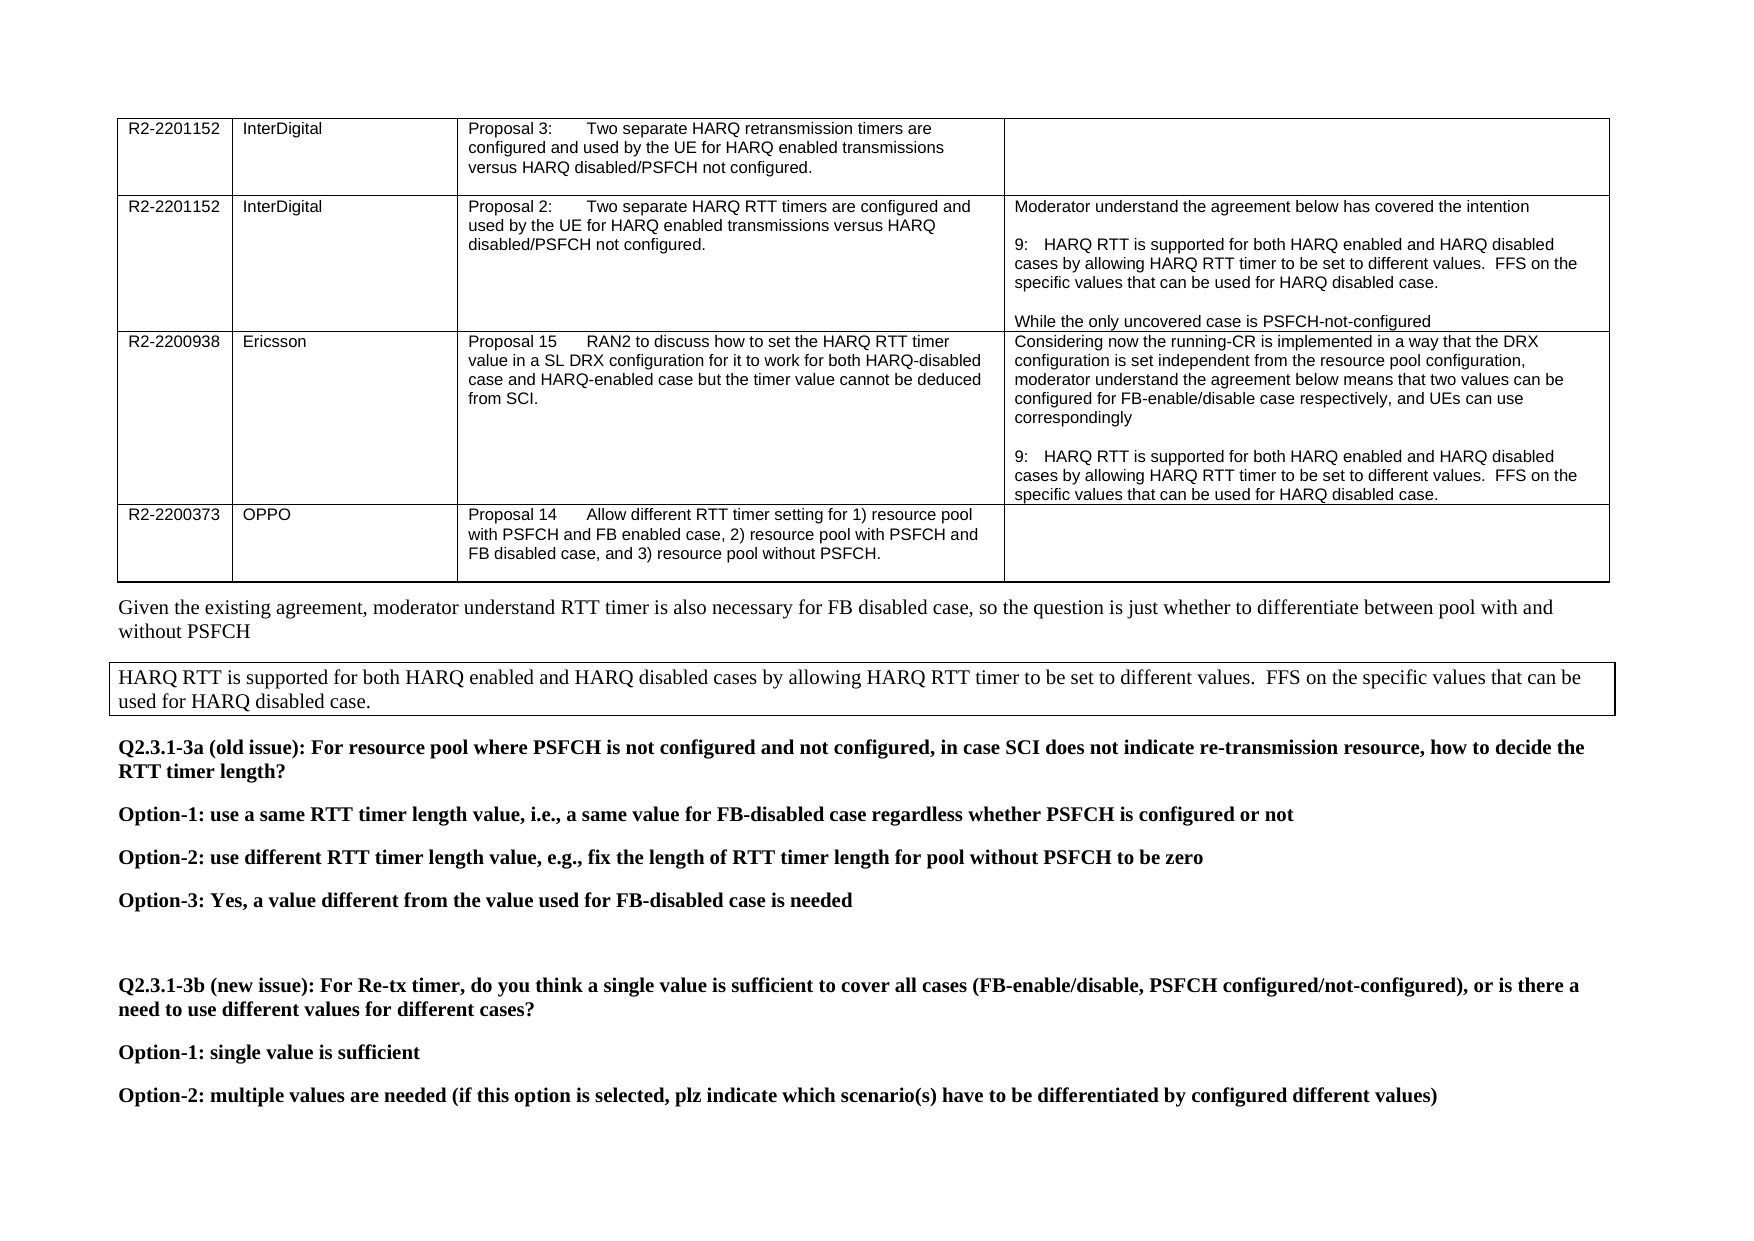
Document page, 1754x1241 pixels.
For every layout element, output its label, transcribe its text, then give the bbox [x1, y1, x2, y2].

table_cell InterDigital [233, 119, 457, 195]
table_cell Proposal 3: Two separate HARQ retransmission timers are configured and used by the UE for HARQ enabled transmissions versus HARQ disabled/PSFCH not configured. [458, 119, 1004, 195]
table_cell InterDigital [233, 196, 457, 331]
table_cell R2-2200373 [118, 505, 232, 581]
table_cell [1005, 119, 1609, 195]
table_cell Ericsson [233, 332, 457, 504]
table_cell Proposal 2: Two separate HARQ RTT timers are configured and used by the UE for HARQ enabled transmissions versus HARQ disabled/PSFCH not configured. [458, 196, 1004, 331]
text Q2.3.1-3a (old issue): For resource pool where PSFCH is not configured, in case SCI does not indicate re-transmission resource, how to decide the RTT timer length? [118, 735, 1606, 783]
table_cell OPPO [233, 505, 457, 581]
text Option-2: multiple values are needed (if this option is selected, plz indicate which scenario(s) have to be differentiated by configured different values) [118, 1083, 1606, 1107]
table_cell Proposal 14 Allow different RTT timer setting for 1) resource pool with PSFCH and FB enabled case, 2) resource pool with PSFCH and FB disabled case, and 3) resource pool without PSFCH. [458, 505, 1004, 581]
table_cell [1005, 505, 1609, 581]
text Option-1: single value is sufficient [118, 1040, 1606, 1064]
table_cell R2-2200938 [118, 332, 232, 504]
text Given the existing agreement, moderator understand RTT timer is also necessary for FB disabled case, so the question is just whether to differentiate between pool with and without PSFCH [118, 595, 1606, 643]
text Option-2: use different RTT timer length value, e.g., fix the length of RTT timer length for pool without PSFCH to be zero [118, 845, 1606, 869]
table_cell Proposal 15 RAN2 to discuss how to set the HARQ RTT timer value in a SL DRX configuration for it to work for both HARQ-disabled case and HARQ-enabled case but the timer value cannot be deduced from SCI. [458, 332, 1004, 504]
table_cell R2-2201152 [118, 196, 232, 331]
text Option-1: use a same RTT timer length value [118, 802, 1606, 826]
text HARQ RTT is supported for both HARQ enabled and HARQ disabled cases by allowing HARQ RTT timer to be set to different values. FFS on the specific values that can be used for HARQ disabled case. [110, 663, 1614, 715]
table_cell Moderator understand the agreement below has covered the intention 9: HARQ RTT is supported for both HARQ enabled and HARQ disabled cases by allowing HARQ RTT timer to be set to different values. FFS on the specific values that can be used for HARQ disabled case. While the only uncovered case is PSFCH-not-configured [1005, 196, 1609, 331]
text Q2.3.1-3b (new issue): For Re-tx timer, do you think a single value is sufficient to cover all cases (FB-enable/disable, PSFCH configured/not-configured), or is there a need to use different values for different cases? [118, 973, 1606, 1021]
table_cell Considering now the running-CR is implemented in a way that the DRX configuration is set independent from the resource pool configuration, moderator understand the agreement below means that two values can be configured for FB-enable/disable case respectively, and UEs can use correspondingly 9: HARQ RTT is supported for both HARQ enabled and HARQ disabled cases by allowing HARQ RTT timer to be set to different values. FFS on the specific values that can be used for HARQ disabled case. [1005, 332, 1609, 504]
table_cell R2-2201152 [118, 119, 232, 195]
